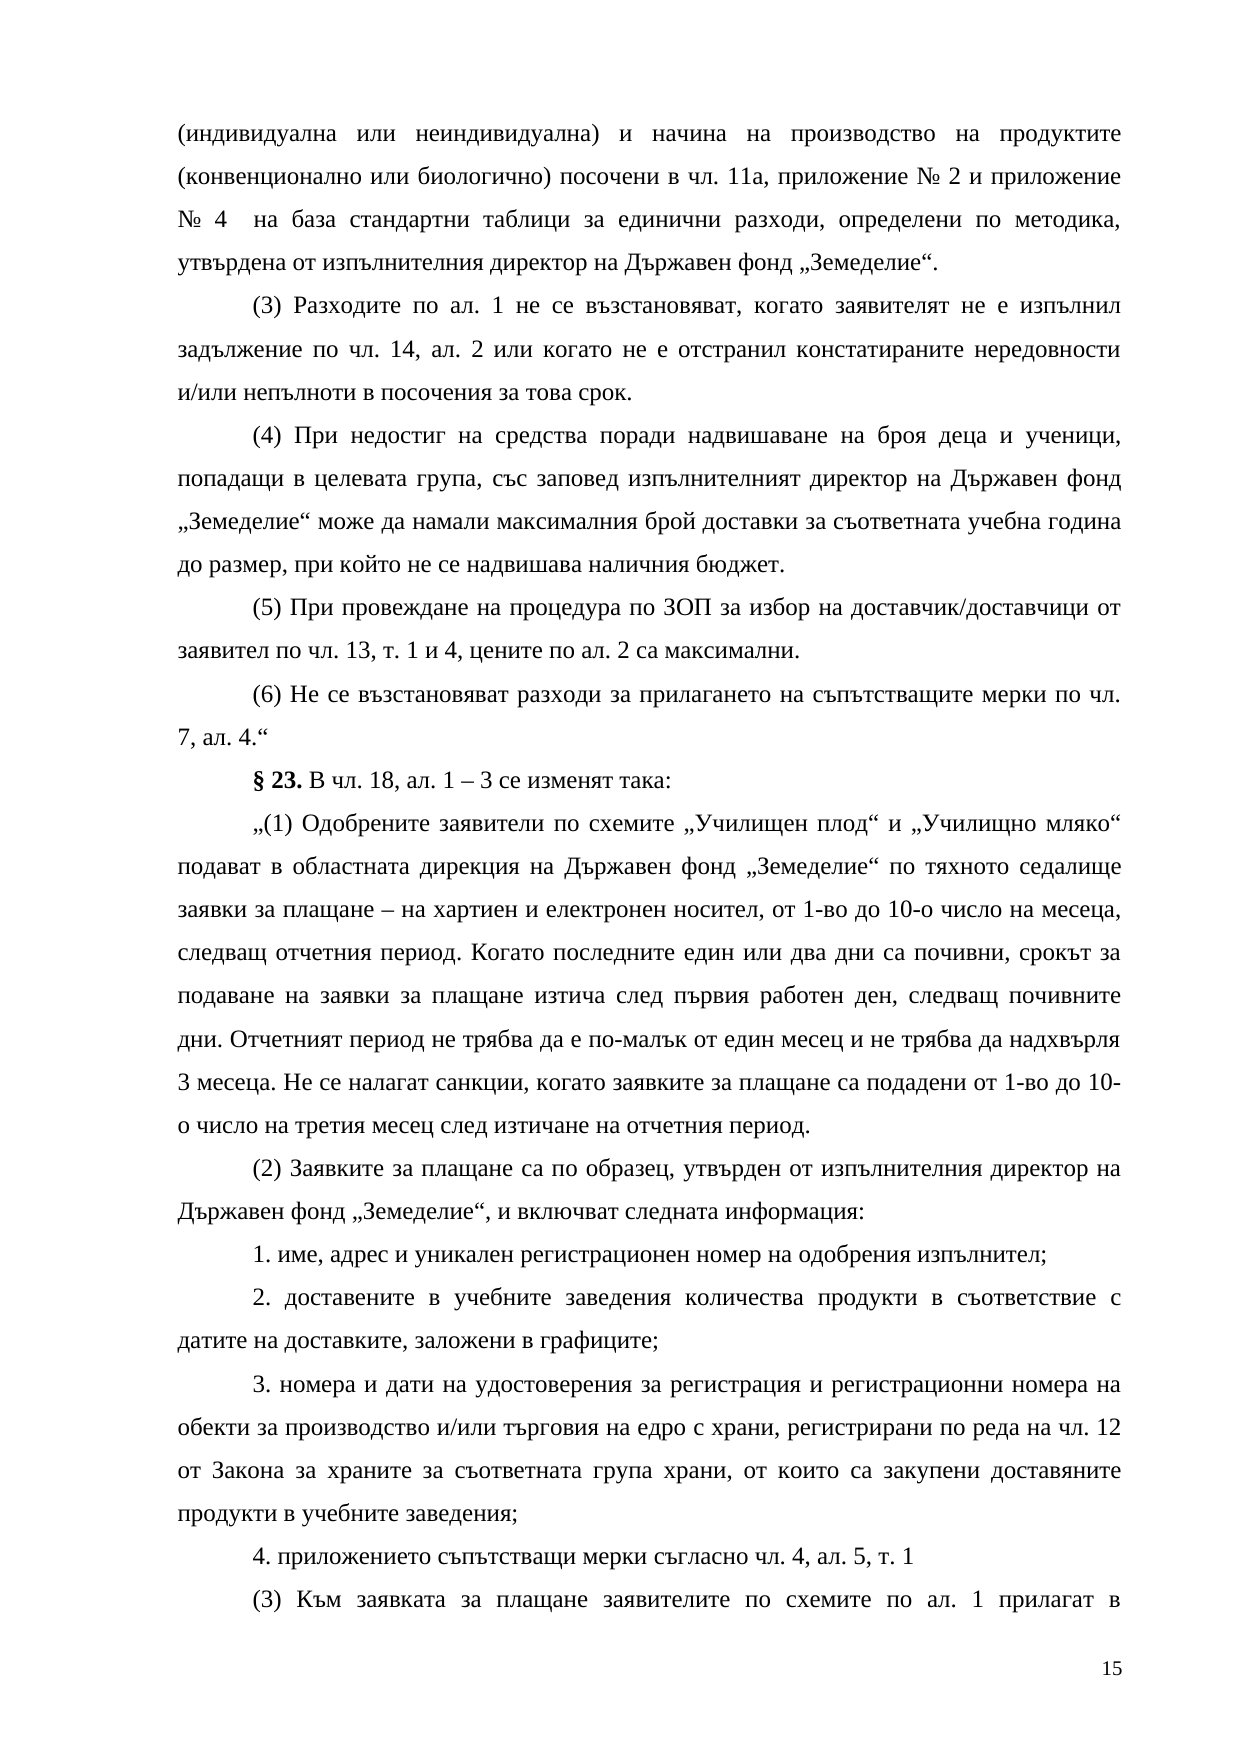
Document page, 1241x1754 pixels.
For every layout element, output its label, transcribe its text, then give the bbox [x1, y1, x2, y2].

text 4. приложението съпътстващи мерки съгласно чл. 4, ал. 5, т. 1 [177, 1541, 1122, 1570]
text (3) Разходите по ал. 1 не се възстановяват, когато заявителят не е изпълнил задължение по чл. 14, ал. 2 или когато не е отстранил констатираните нередовности и/или непълноти в посочения за това срок. [177, 291, 1122, 406]
text (6) Не се възстановяват разходи за прилагането на съпътстващите мерки по чл. 7, ал. 4.“ [177, 679, 1122, 751]
text § 23. В чл. 18, ал. 1 – 3 се изменят така: [177, 765, 1122, 794]
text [177, 1584, 1122, 1613]
text (5) При провеждане на процедура по ЗОП за избор на доставчик/доставчици от заявител по чл. 13, т. 1 и 4, цените по ал. 2 са максимални. [177, 592, 1122, 664]
text (4) При недостиг на средства поради надвишаване на броя деца и ученици, попадащи в целевата група, със заповед изпълнителният директор на Държавен фонд „Земеделие“ може да намали максималния брой доставки за съответната учебна година до размер, при който не се надвишава наличния бюджет. [177, 420, 1122, 578]
text 3. номера и дати на удостоверения за регистрация и регистрационни номера на обекти за производство и/или търговия на едро с храни, регистрирани по реда на чл. 12 от Закона за храните за съответната група храни, от които са закупени доставяните продукти в учебните заведения; [177, 1369, 1122, 1527]
text „(1) Одобрените заявители по схемите „Училищен плод“ и „Училищно мляко“ подават в областната дирекция на Държавен фонд „Земеделие“ по тяхното седалище заявки за плащане – на хартиен и електронен носител, от 1-во до 10-о число на месеца, следващ отчетния период. Когато последните един или два дни са почивни, срокът за подаване на заявки за плащане изтича след първия работен ден, следващ почивните дни. Отчетният период не трябва да е по-малък от един месец и не трябва да надхвърля 3 месеца. Не се налагат санкции, когато заявките за плащане са подадени от 1-во до 10-о число на третия месец след изтичане на отчетния период. [177, 808, 1122, 1139]
text 1. име, адрес и уникален регистрационен номер на одобрения изпълнител; [177, 1239, 1122, 1268]
text 2. доставените в учебните заведения количества продукти в съответствие с датите на доставките, заложени в графиците; [177, 1282, 1122, 1354]
text (2) Заявките за плащане са по образец, утвърден от изпълнителния директор на Държавен фонд „Земеделие“, и включват следната информация: [177, 1153, 1122, 1225]
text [177, 118, 1122, 276]
